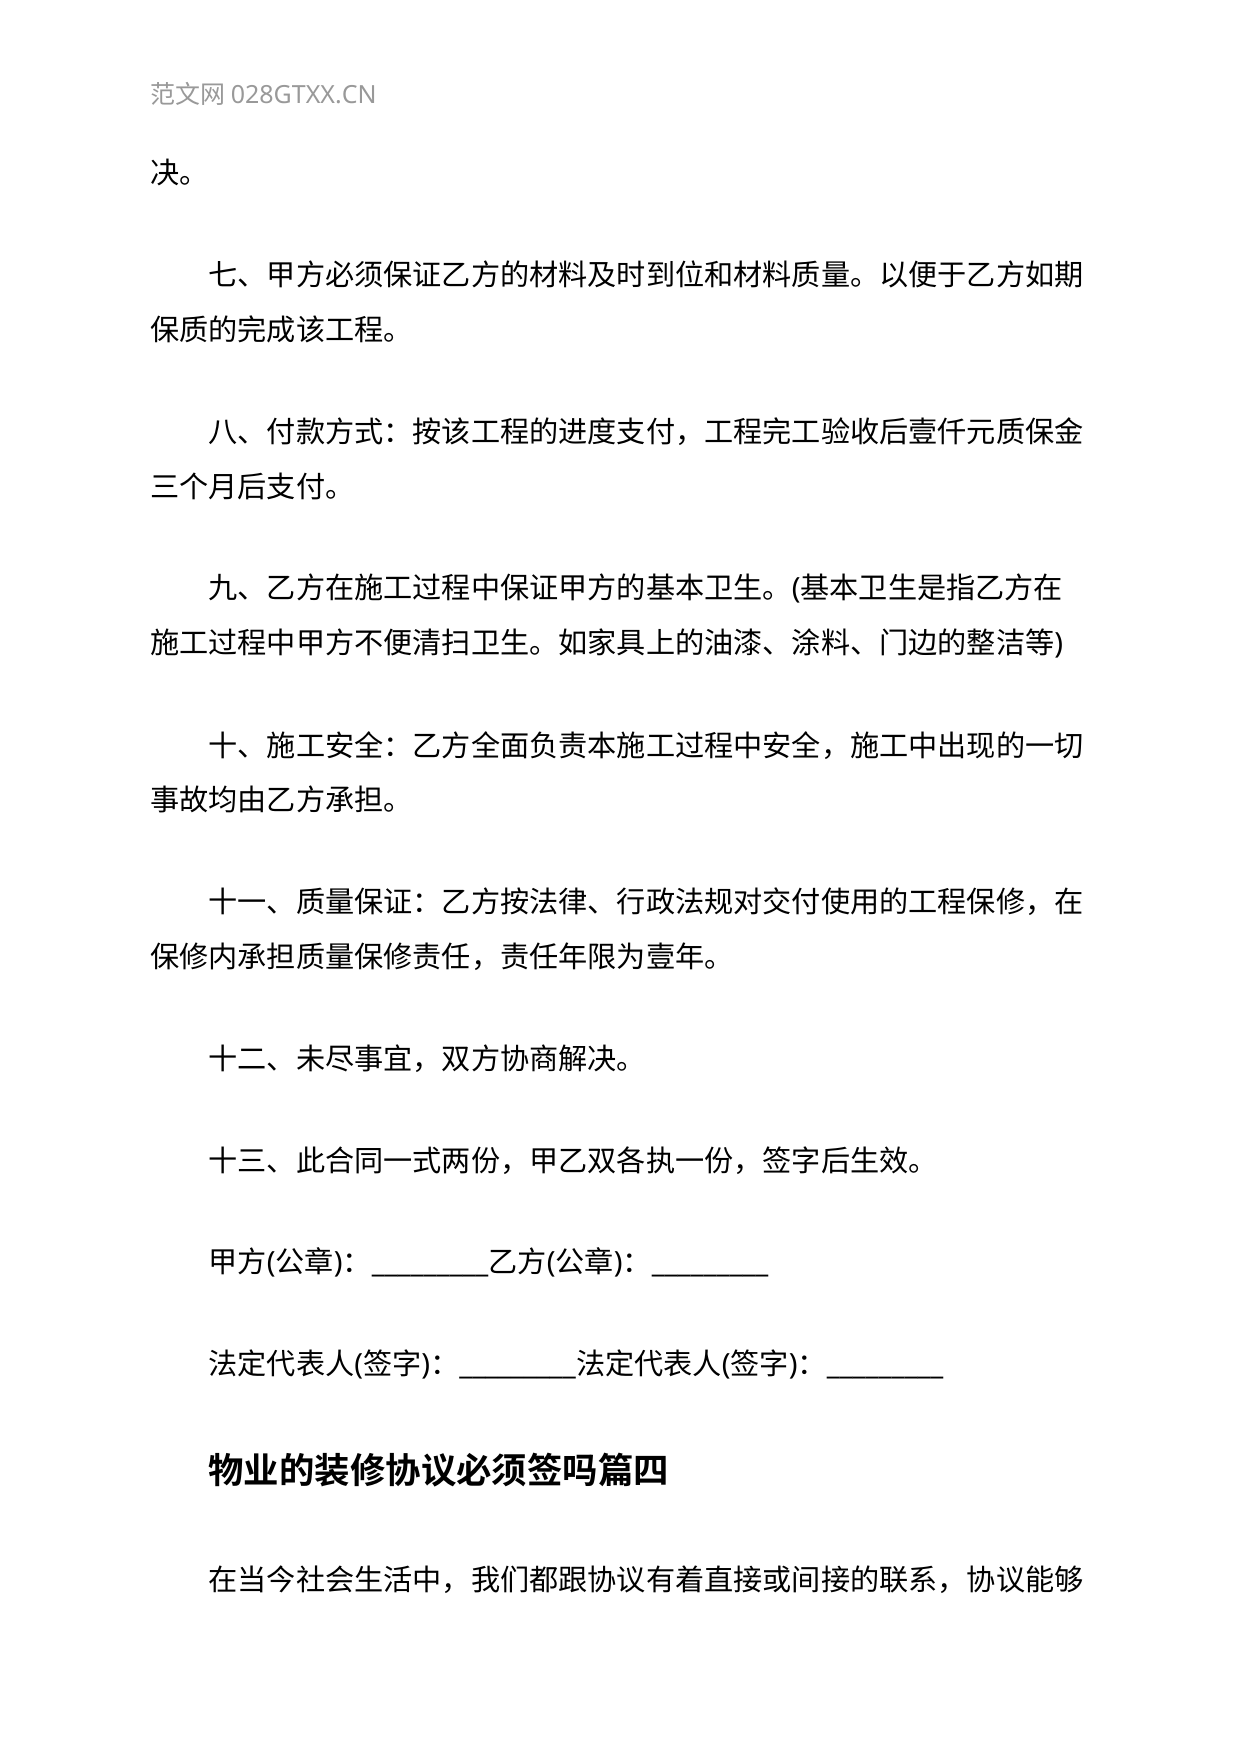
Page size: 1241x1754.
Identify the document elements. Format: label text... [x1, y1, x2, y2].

text 十二、未尽事宜，双方协商解决。 [150, 1035, 1090, 1078]
text 十一、质量保证：乙方按法律、行政法规对交付使用的工程保修，在保修内承担质量保修责任，责任年限为壹年。 [150, 879, 1090, 976]
text 七、甲方必须保证乙方的材料及时到位和材料质量。以便于乙方如期保质的完成该工程。 [150, 252, 1090, 349]
text 九、乙方在施工过程中保证甲方的基本卫生。(基本卫生是指乙方在施工过程中甲方不便清扫卫生。如家具上的油漆、涂料、门边的整洁等) [150, 565, 1090, 662]
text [150, 150, 1090, 192]
text 十、施工安全：乙方全面负责本施工过程中安全，施工中出现的一切事故均由乙方承担。 [150, 722, 1090, 819]
text 十三、此合同一式两份，甲乙双各执一份，签字后生效。 [150, 1137, 1090, 1179]
text 八、付款方式：按该工程的进度支付，工程完工验收后壹仟元质保金三个月后支付。 [150, 408, 1090, 506]
text 物业的装修协议必须签吗篇四 [150, 1443, 1090, 1494]
text 甲方(公章)：_________乙方(公章)：_________ [150, 1239, 1090, 1281]
text 法定代表人(签字)：_________法定代表人(签字)：_________ [150, 1341, 1090, 1383]
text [150, 1556, 1090, 1599]
